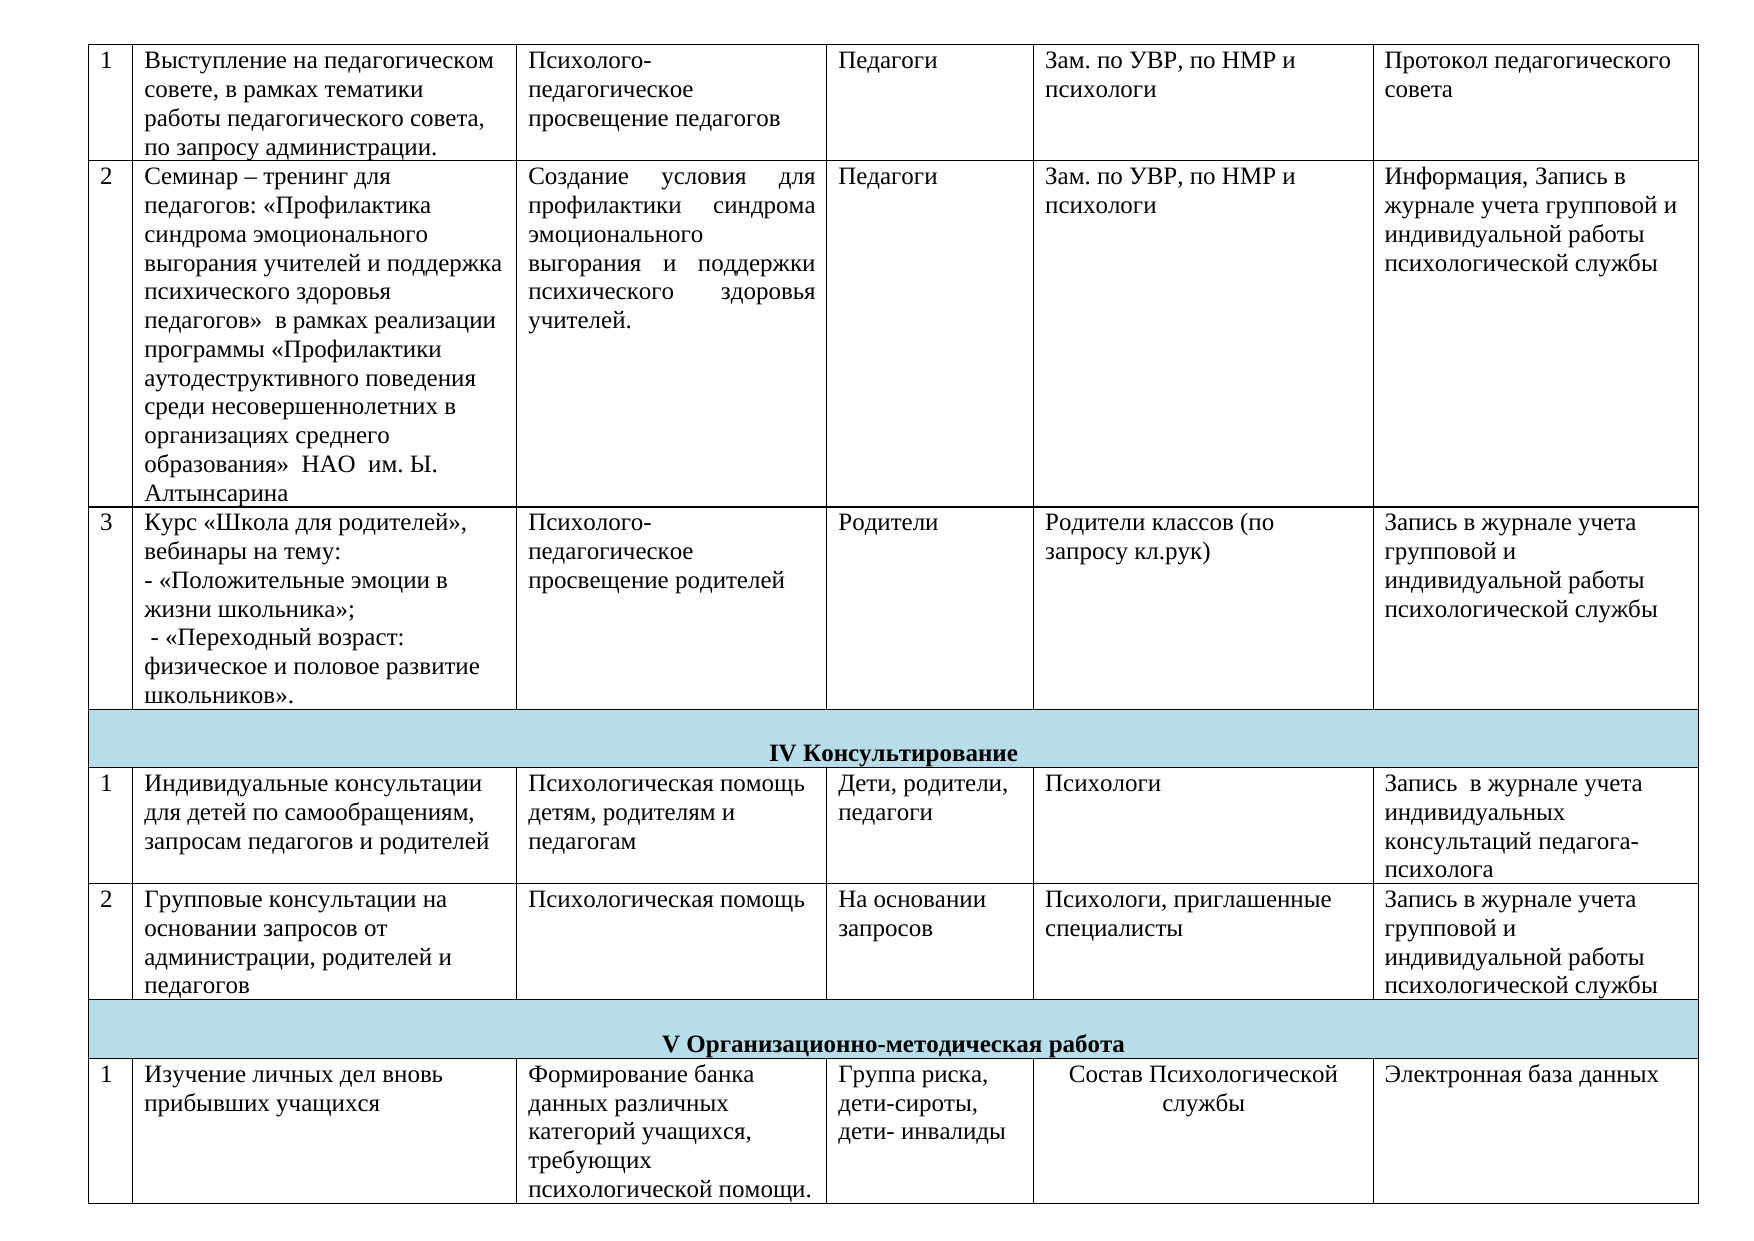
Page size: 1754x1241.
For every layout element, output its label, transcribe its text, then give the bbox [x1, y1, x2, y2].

table_cell Психологи, приглашенные специалисты [1034, 884, 1373, 999]
table_cell 3 [89, 508, 132, 709]
table_cell Семинар – тренинг для педагогов: «Профилактика синдрома эмоционального выгорания учителей и поддержка психического здоровья педагогов» в рамках реализации программы «Профилактики аутодеструктивного поведения среди несовершеннолетних в организациях среднего образования» НАО им. Ы. Алтынсарина [133, 161, 516, 506]
table_cell 1 [89, 768, 132, 883]
table_cell Психолого-педагогическое просвещение педагогов [517, 45, 826, 160]
table_cell Психолого-педагогическое просвещение родителей [517, 508, 826, 709]
table_cell Запись в журнале учета групповой и индивидуальной работы психологической службы [1374, 508, 1698, 709]
table_cell Группа риска, дети-сироты, дети- инвалиды [827, 1059, 1033, 1203]
table_cell Родители [827, 508, 1033, 709]
table_cell Запись в журнале учета индивидуальных консультаций педагога-психолога [1374, 768, 1698, 883]
table_cell Зам. по УВР, по НМР и психологи [1034, 45, 1373, 160]
table_cell 2 [89, 884, 132, 999]
table_cell Педагоги [827, 161, 1033, 506]
table_cell Зам. по УВР, по НМР и психологи [1034, 161, 1373, 506]
table_cell Индивидуальные консультации для детей по самообращениям, запросам педагогов и родителей [133, 768, 516, 883]
table_cell Создание условия для профилактики синдрома эмоционального выгорания и поддержки психического здоровья учителей. [517, 161, 826, 506]
table_cell На основании запросов [827, 884, 1033, 999]
table_cell Дети, родители, педагоги [827, 768, 1033, 883]
table_cell Формирование банка данных различных категорий учащихся, требующих психологической помощи. [517, 1059, 826, 1203]
table_cell 1 [89, 1059, 132, 1203]
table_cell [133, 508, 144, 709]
table_cell IV Консультирование [89, 710, 1698, 767]
table_cell Информация, Запись в журнале учета групповой и индивидуальной работы психологической службы [1374, 161, 1698, 506]
table_cell 2 [89, 161, 132, 506]
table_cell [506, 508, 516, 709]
table_cell Выступление на педагогическом совете, в рамках тематики работы педагогического совета, по запросу администрации. [133, 45, 516, 160]
table_cell Психологическая помощь детям, родителям и педагогам [517, 768, 826, 883]
table_cell Запись в журнале учета групповой и индивидуальной работы психологической службы [1374, 884, 1698, 999]
table_cell Изучение личных дел вновь прибывших учащихся [133, 1059, 516, 1203]
table_cell Педагоги [827, 45, 1033, 160]
table_cell V Организационно-методическая работа [89, 1000, 1698, 1058]
table_cell Протокол педагогического совета [1374, 45, 1698, 160]
table_cell Состав Психологической службы [1034, 1059, 1373, 1203]
table_cell Электронная база данных [1374, 1059, 1698, 1203]
table_cell Психологическая помощь [517, 884, 826, 999]
table_cell Групповые консультации на основании запросов от администрации, родителей и педагогов [133, 884, 516, 999]
table_cell Родители классов (по запросу кл.рук) [1034, 508, 1373, 709]
table_cell Психологи [1034, 768, 1373, 883]
table_cell 1 [89, 45, 132, 160]
